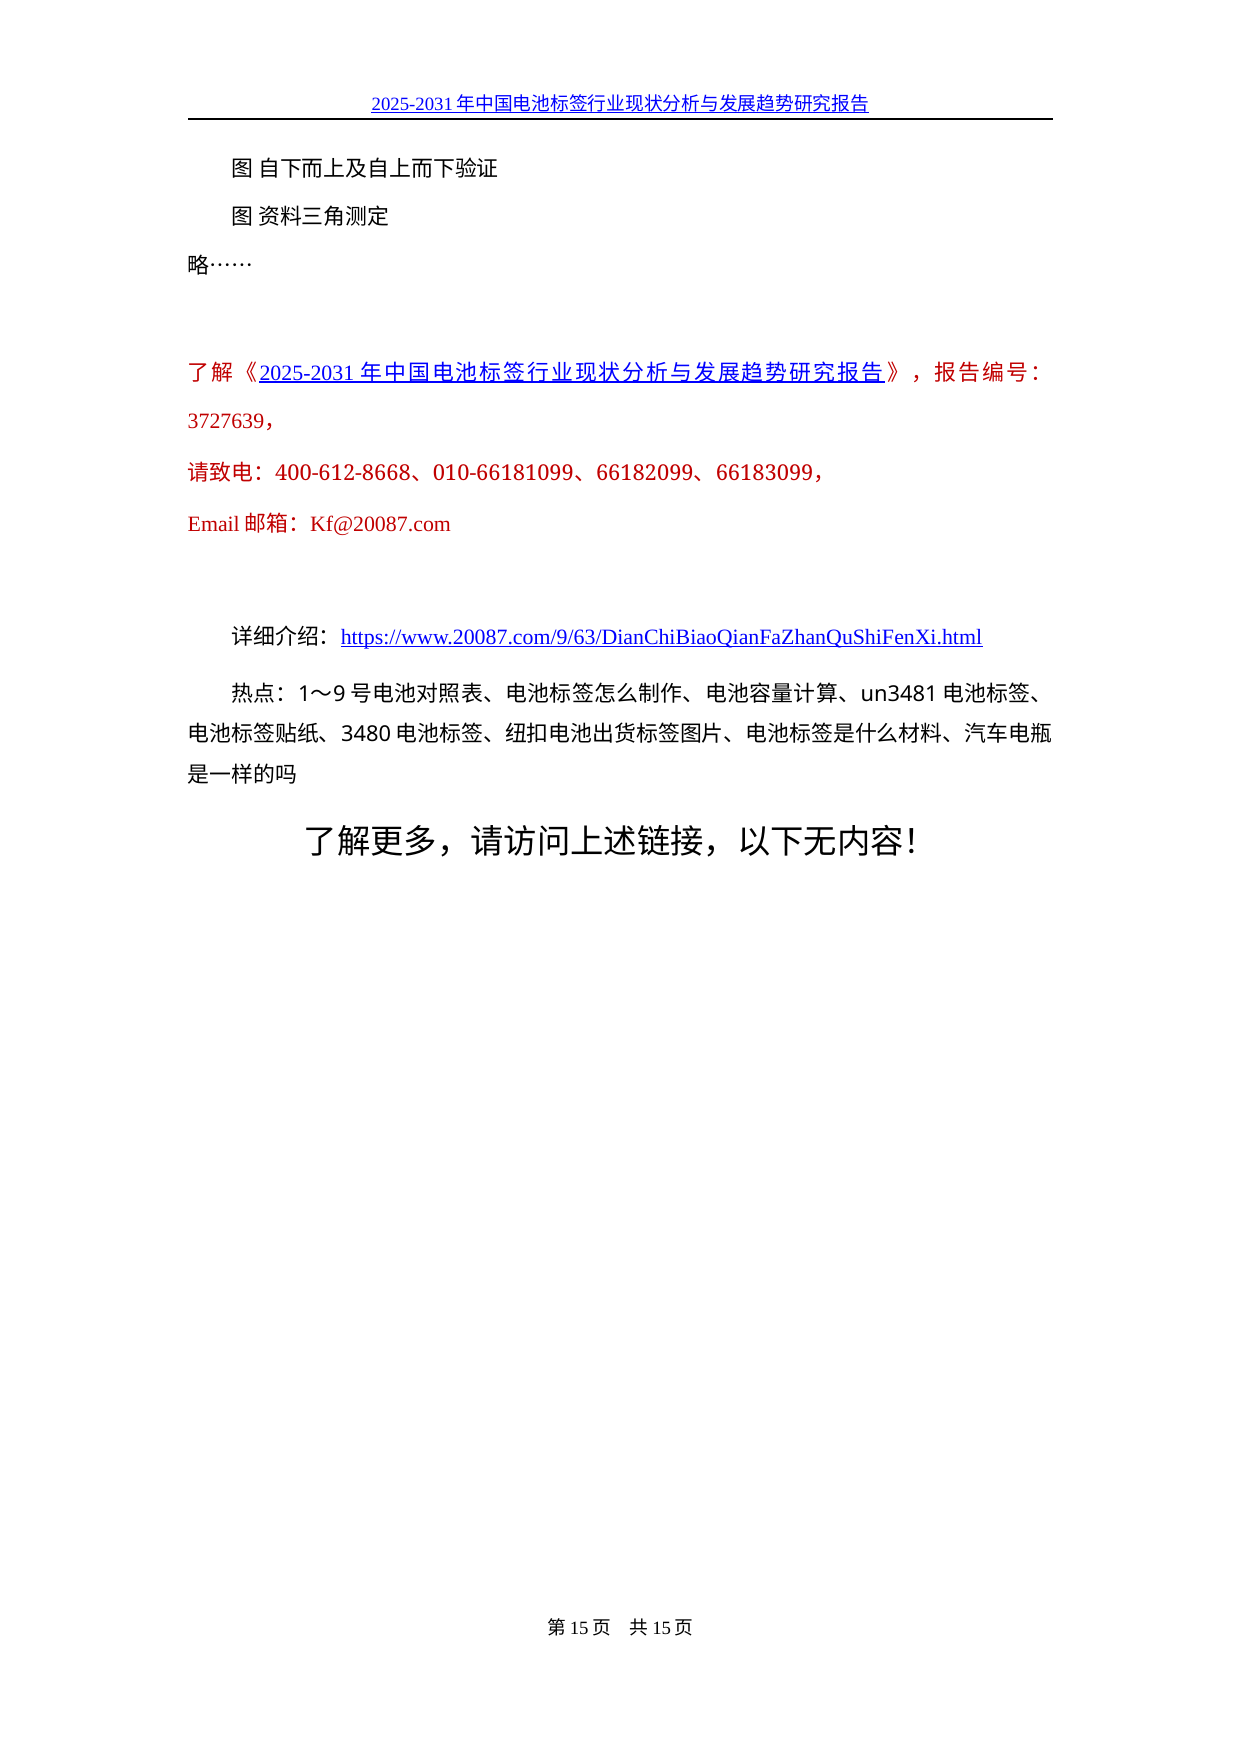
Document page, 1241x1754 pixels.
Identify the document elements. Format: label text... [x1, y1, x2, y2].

title 了解更多，请访问上述链接，以下无内容！ [187, 807, 1053, 872]
text 详细介绍：https://www.20087.com/9/63/DianChiBiaoQianFaZhanQuShiFenXi.html [187, 619, 1053, 651]
text 了解《2025-2031年中国电池标签行业现状分析与发展趋势研究报告》，报告编号：3727639， [187, 354, 1053, 435]
text 热点：1～9号电池对照表、电池标签怎么制作、电池容量计算、un3481电池标签、电池标签贴纸、3480电池标签、纽扣电池出货标签图片、电池标签是什么材料、汽车电瓶是一样的吗 [187, 676, 1053, 789]
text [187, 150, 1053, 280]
text Email邮箱：Kf@20087.com [187, 506, 1053, 538]
text 请致电：400-612-8668、010-66181099、66182099、66183099， [187, 454, 1053, 487]
